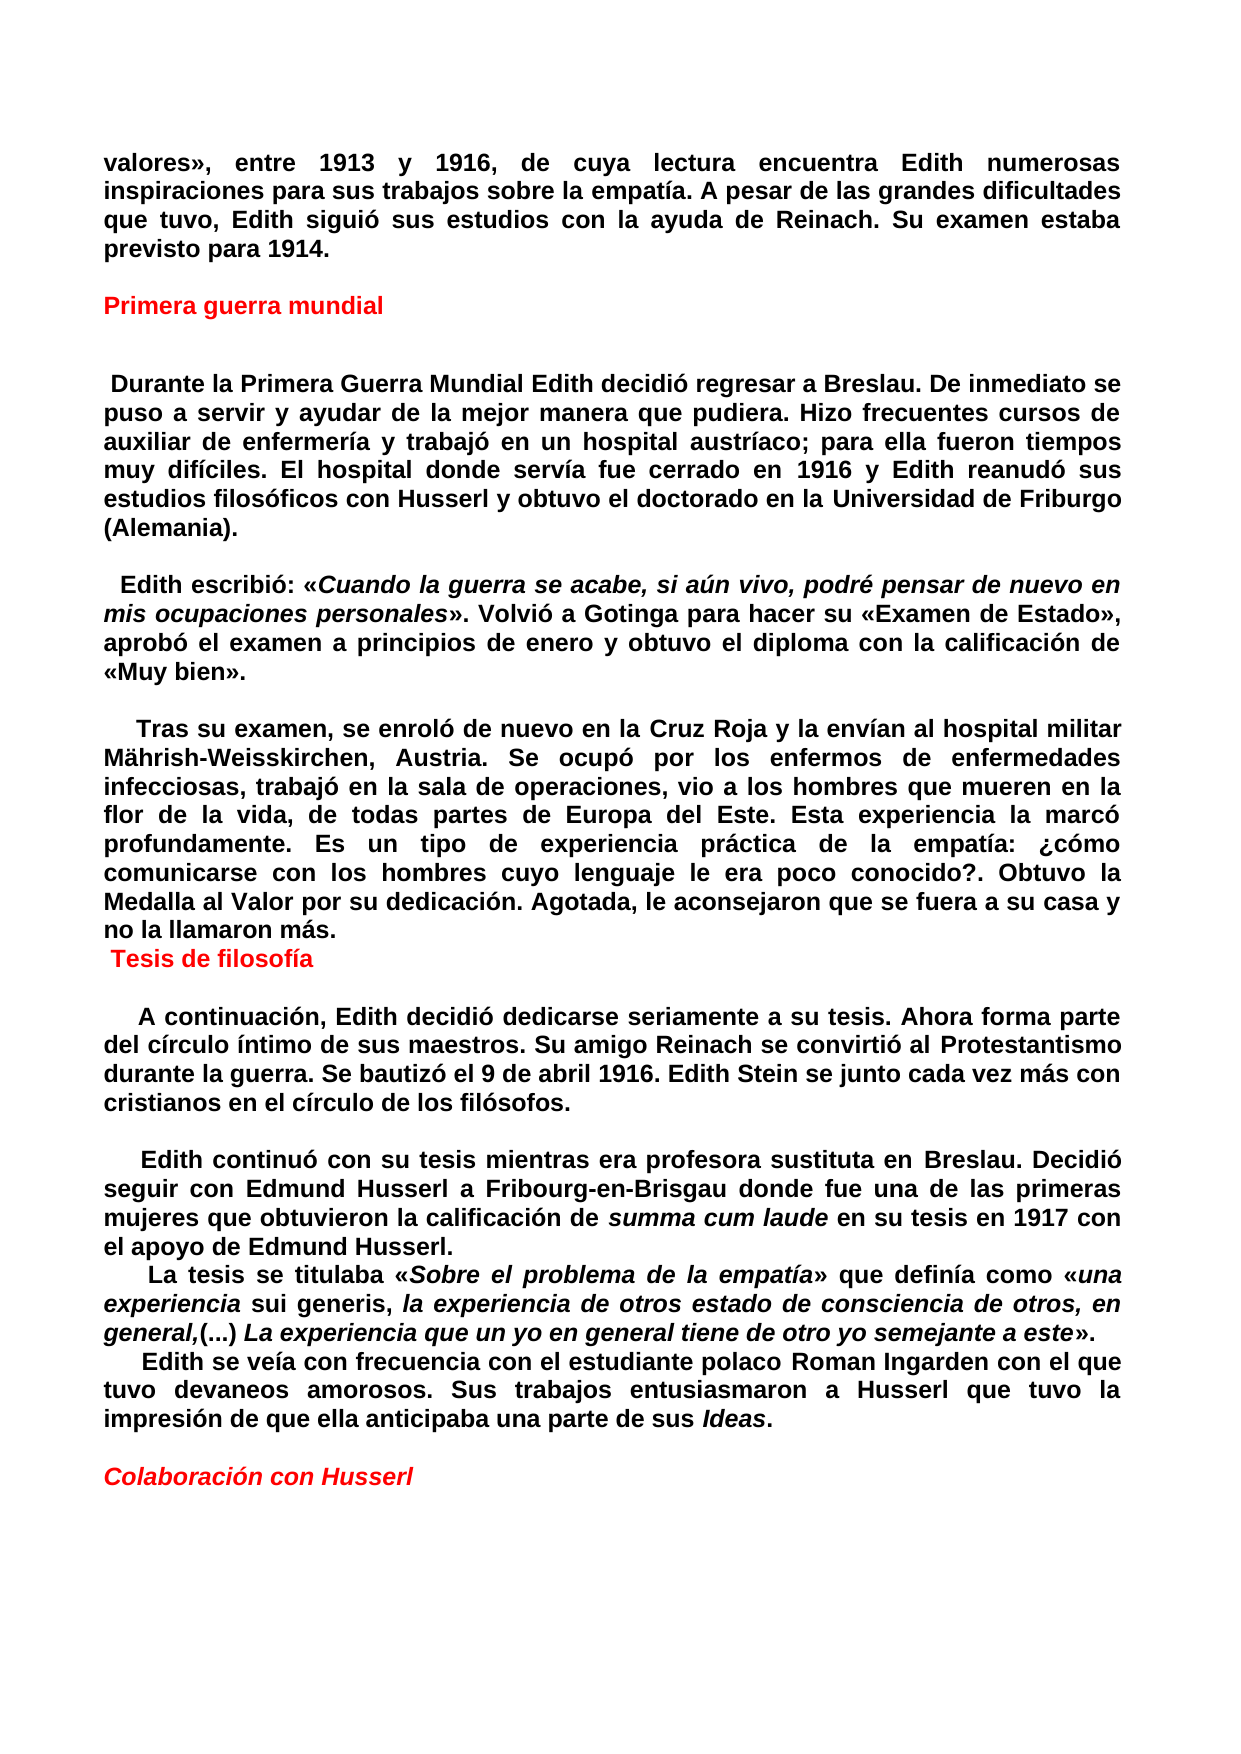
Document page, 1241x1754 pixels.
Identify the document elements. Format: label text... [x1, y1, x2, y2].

subtitle Primera guerra mundial [103, 291, 1122, 320]
text Tesis de filosofía [103, 944, 1122, 973]
text Edith se veía con frecuencia con el estudiante polaco Roman Ingarden con el que tuvo devaneos amorosos. Sus trabajos entusiasmaron a Husserl que tuvo la impresión de que ella anticipaba una parte de sus Ideas. [103, 1346, 1122, 1433]
text Durante la Primera Guerra Mundial Edith decidió regresar a Breslau. De inmediato se puso a servir y ayudar de la mejor manera que pudiera. Hizo frecuentes cursos de auxiliar de enfermería y trabajó en un hospital austríaco; para ella fueron tiempos muy difíciles. El hospital donde servía fue cerrado en 1916 y Edith reanudó sus estudios filosóficos con Husserl y obtuvo el doctorado en la Universidad de Friburgo (Alemania). [103, 369, 1122, 541]
subtitle Colaboración con Husserl [103, 1461, 1122, 1490]
text Edith escribió: «Cuando la guerra se acabe, si aún vivo, podré pensar de nuevo en mis ocupaciones personales». Volvió a Gotinga para hacer su «Examen de Estado», aprobó el examen a principios de enero y obtuvo el diploma con la calificación de «Muy bien». [103, 570, 1122, 685]
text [103, 148, 1122, 263]
text A continuación, Edith decidió dedicarse seriamente a su tesis. Ahora forma parte del círculo íntimo de sus maestros. Su amigo Reinach se convirtió al Protestantismo durante la guerra. Se bautizó el 9 de abril 1916. Edith Stein se junto cada vez más con cristianos en el círculo de los filósofos. [103, 1001, 1122, 1116]
text Edith continuó con su tesis mientras era profesora sustituta en Breslau. Decidió seguir con Edmund Husserl a Fribourg-en-Brisgau donde fue una de las primeras mujeres que obtuvieron la calificación de summa cum laude en su tesis en 1917 con el apoyo de Edmund Husserl. [103, 1145, 1122, 1260]
text Tras su examen, se enroló de nuevo en la Cruz Roja y la envían al hospital militar Mährish-Weisskirchen, Austria. Se ocupó por los enfermos de enfermedades infecciosas, trabajó en la sala de operaciones, vio a los hombres que mueren en la flor de la vida, de todas partes de Europa del Este. Esta experiencia la marcó profundamente. Es un tipo de experiencia práctica de la empatía: ¿cómo comunicarse con los hombres cuyo lenguaje le era poco conocido?. Obtuvo la Medalla al Valor por su dedicación. Agotada, le aconsejaron que se fuera a su casa y no la llamaron más. [103, 714, 1122, 944]
text La tesis se titulaba «Sobre el problema de la empatía» que definía como «una experiencia sui generis, la experiencia de otros estado de consciencia de otros, en general,(...) La experiencia que un yo en general tiene de otro yo semejante a este». [103, 1260, 1122, 1346]
